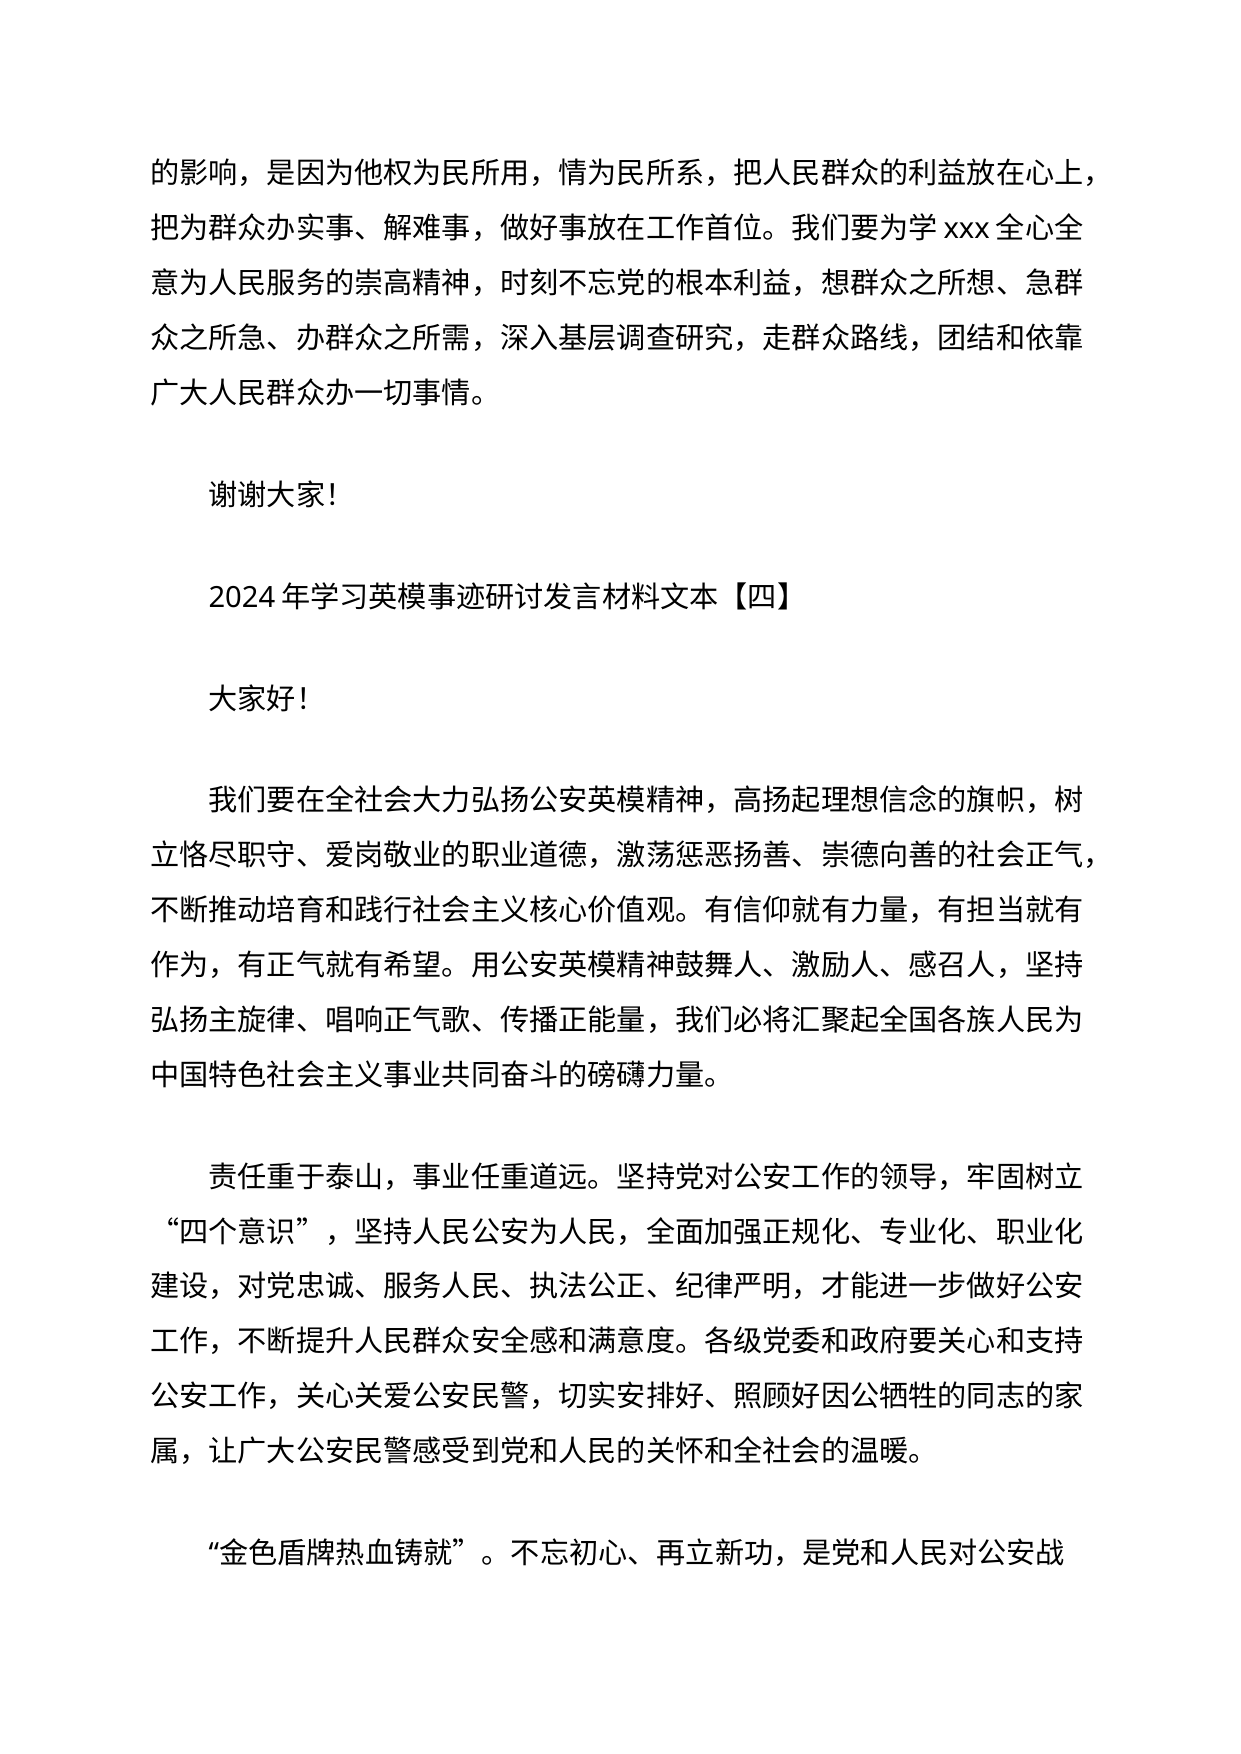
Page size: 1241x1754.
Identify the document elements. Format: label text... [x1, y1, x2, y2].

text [150, 1529, 1090, 1572]
text 大家好！ [150, 675, 1090, 717]
text 我们要在全社会大力弘扬公安英模精神，高扬起理想信念的旗帜，树立恪尽职守、爱岗敬业的职业道德，激荡惩恶扬善、崇德向善的社会正气，不断推动培育和践行社会主义核心价值观。有信仰就有力量，有担当就有作为，有正气就有希望。用公安英模精神鼓舞人、激励人、感召人，坚持弘扬主旋律、唱响正气歌、传播正能量，我们必将汇聚起全国各族人民为中国特色社会主义事业共同奋斗的磅礴力量。 [150, 777, 1090, 1094]
text 谢谢大家！ [150, 471, 1090, 514]
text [150, 150, 1090, 412]
text 2024年学习英模事迹研讨发言材料文本【四】 [150, 573, 1090, 616]
text 责任重于泰山，事业任重道远。坚持党对公安工作的领导，牢固树立“四个意识”，坚持人民公安为人民，全面加强正规化、专业化、职业化建设，对党忠诚、服务人民、执法公正、纪律严明，才能进一步做好公安工作，不断提升人民群众安全感和满意度。各级党委和政府要关心和支持公安工作，关心关爱公安民警，切实安排好、照顾好因公牺牲的同志的家属，让广大公安民警感受到党和人民的关怀和全社会的温暖。 [150, 1153, 1090, 1470]
